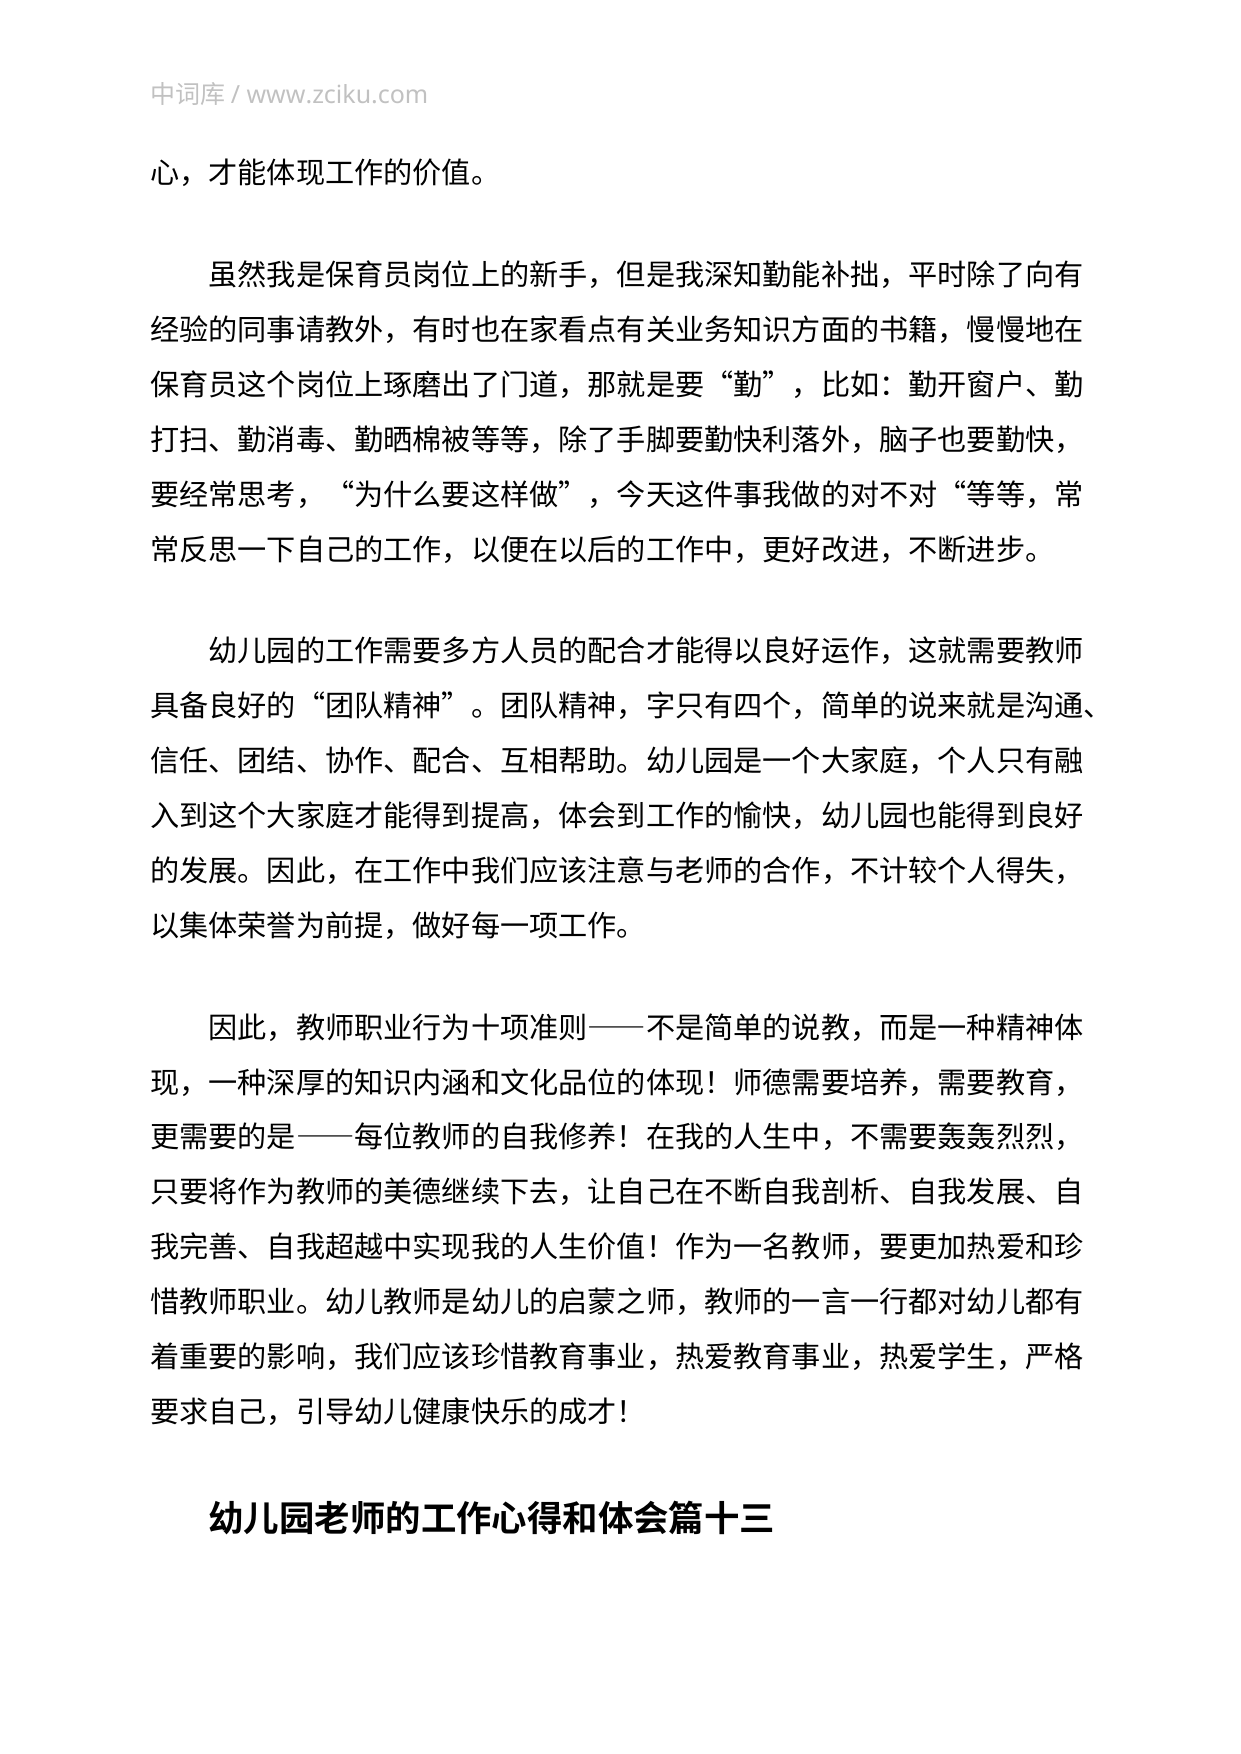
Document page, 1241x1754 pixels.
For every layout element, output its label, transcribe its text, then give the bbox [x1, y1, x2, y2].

text 因此，教师职业行为十项准则――不是简单的说教，而是一种精神体现，一种深厚的知识内涵和文化品位的体现！师德需要培养，需要教育，更需要的是――每位教师的自我修养！在我的人生中，不需要轰轰烈烈，只要将作为教师的美德继续下去，让自己在不断自我剖析、自我发展、自我完善、自我超越中实现我的人生价值！作为一名教师，要更加热爱和珍惜教师职业。幼儿教师是幼儿的启蒙之师，教师的一言一行都对幼儿都有着重要的影响，我们应该珍惜教育事业，热爱教育事业，热爱学生，严格要求自己，引导幼儿健康快乐的成才！ [150, 1004, 1090, 1431]
text 虽然我是保育员岗位上的新手，但是我深知勤能补拙，平时除了向有经验的同事请教外，有时也在家看点有关业务知识方面的书籍，慢慢地在保育员这个岗位上琢磨出了门道，那就是要“勤”，比如：勤开窗户、勤打扫、勤消毒、勤晒棉被等等，除了手脚要勤快利落外，脑子也要勤快，要经常思考，“为什么要这样做”，今天这件事我做的对不对“等等，常常反思一下自己的工作，以便在以后的工作中，更好改进，不断进步。 [150, 252, 1090, 568]
text 幼儿园老师的工作心得和体会篇十三 [150, 1490, 1090, 1542]
text 幼儿园的工作需要多方人员的配合才能得以良好运作，这就需要教师具备良好的“团队精神”。团队精神，字只有四个，简单的说来就是沟通、信任、团结、协作、配合、互相帮助。幼儿园是一个大家庭，个人只有融入到这个大家庭才能得到提高，体会到工作的愉快，幼儿园也能得到良好的发展。因此，在工作中我们应该注意与老师的合作，不计较个人得失，以集体荣誉为前提，做好每一项工作。 [150, 628, 1090, 945]
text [150, 150, 1090, 192]
